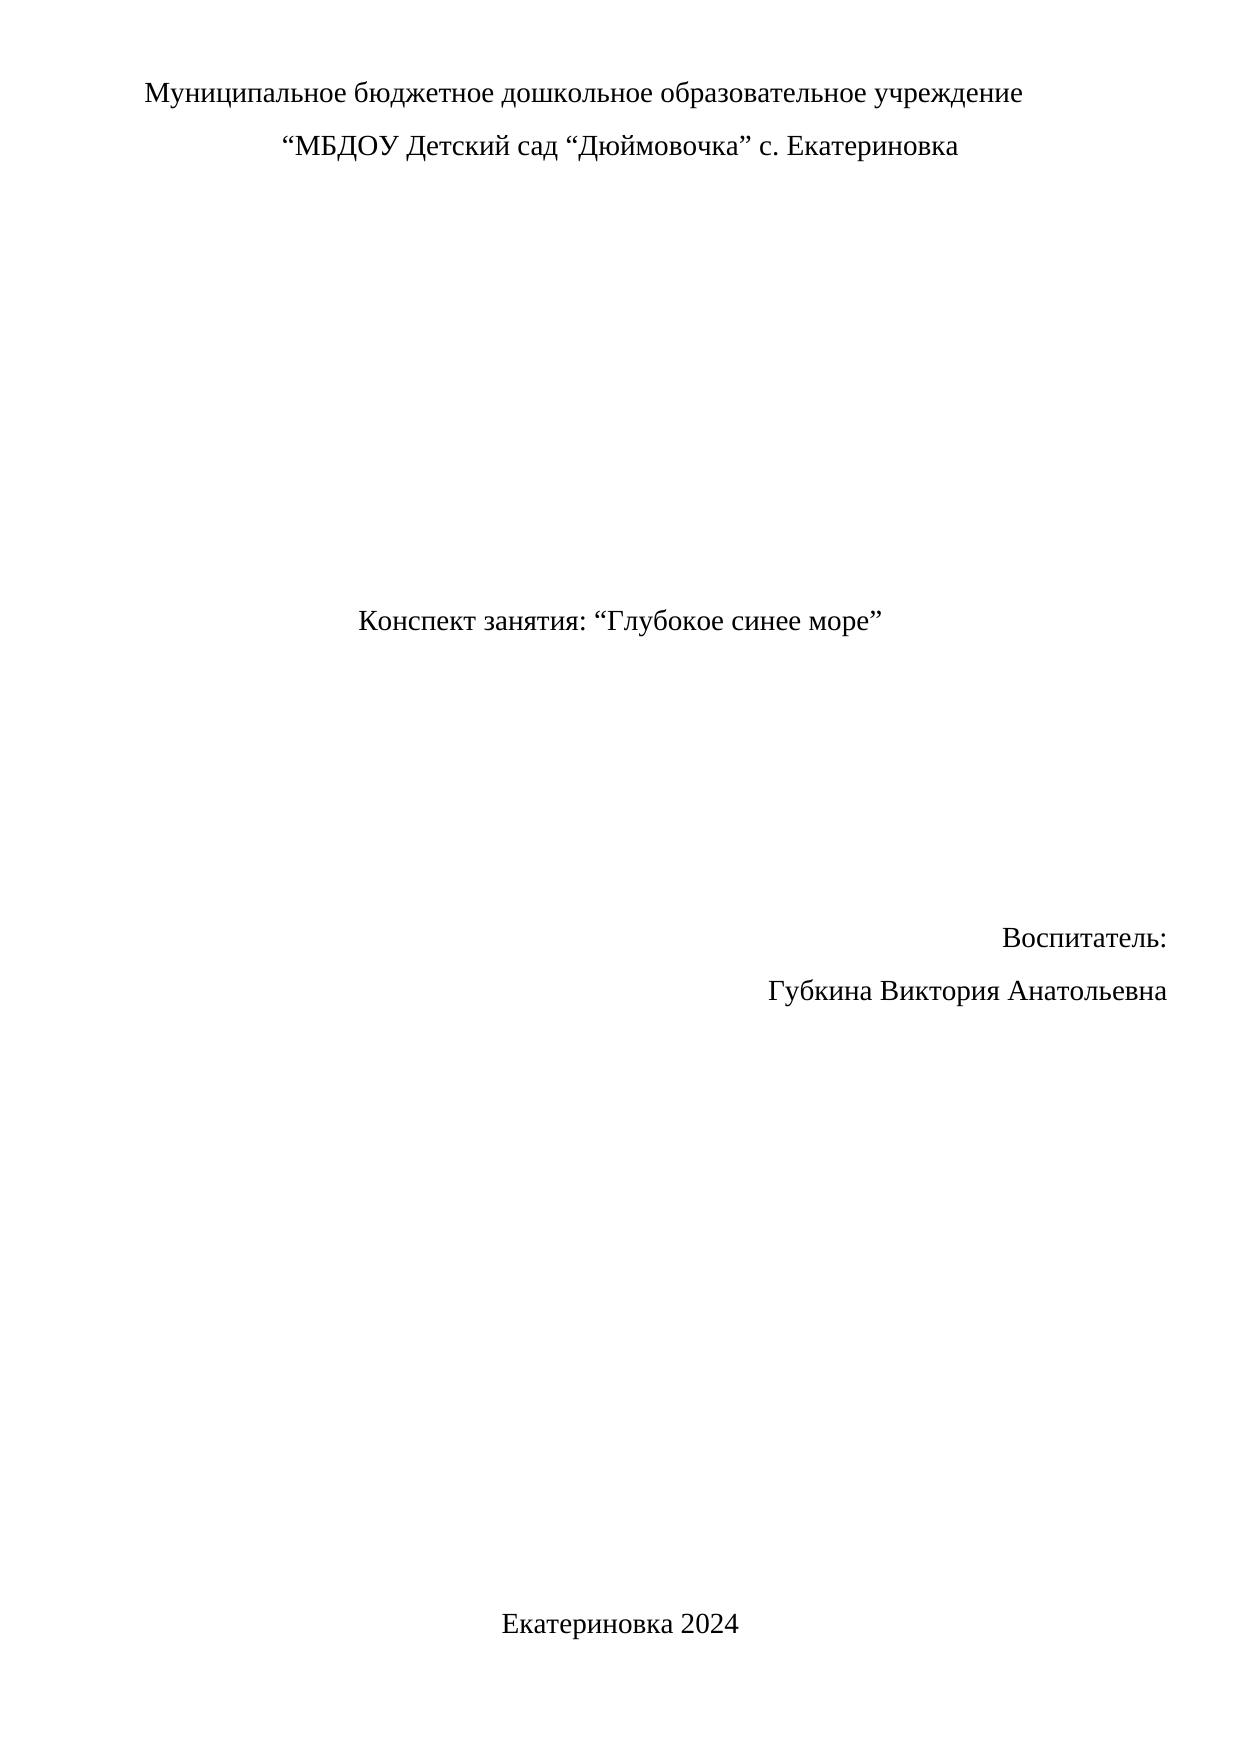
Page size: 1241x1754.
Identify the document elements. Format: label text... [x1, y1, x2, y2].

text Воспитатель: [73, 920, 1167, 953]
text Конспект занятия: “Глубокое синее море” [73, 603, 1167, 637]
text Муниципальное бюджетное дошкольное образовательное учреждение [0, 75, 1167, 108]
text “МБДОУ Детский сад “Дюймовочка” с. Екатериновка [73, 128, 1167, 161]
text Екатериновка 2024 [73, 1607, 1167, 1640]
text Губкина Виктория Анатольевна [73, 973, 1167, 1006]
